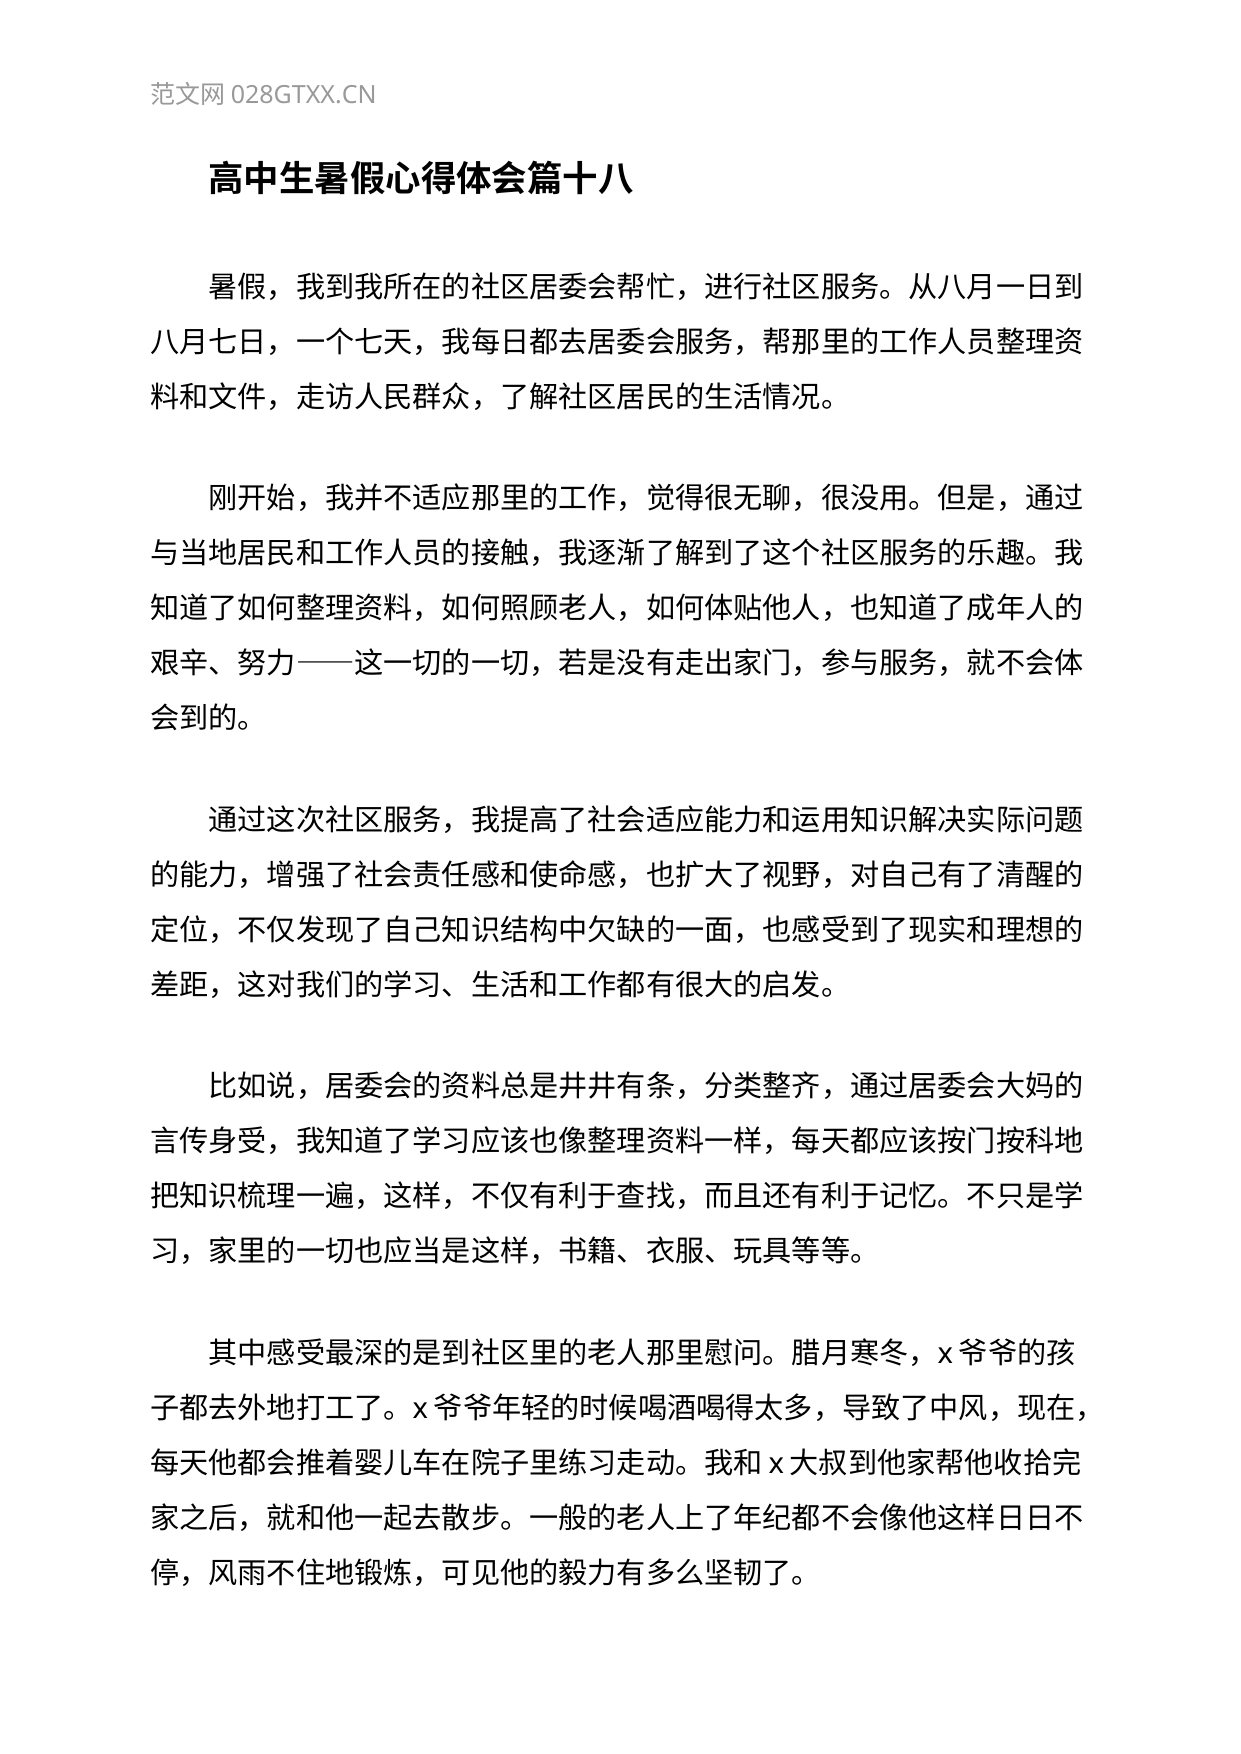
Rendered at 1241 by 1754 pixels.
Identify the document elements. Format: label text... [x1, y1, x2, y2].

text 比如说，居委会的资料总是井井有条，分类整齐，通过居委会大妈的言传身受，我知道了学习应该也像整理资料一样，每天都应该按门按科地把知识梳理一遍，这样，不仅有利于查找，而且还有利于记忆。不只是学习，家里的一切也应当是这样，书籍、衣服、玩具等等。 [150, 1063, 1090, 1270]
text 通过这次社区服务，我提高了社会适应能力和运用知识解决实际问题的能力，增强了社会责任感和使命感，也扩大了视野，对自己有了清醒的定位，不仅发现了自己知识结构中欠缺的一面，也感受到了现实和理想的差距，这对我们的学习、生活和工作都有很大的启发。 [150, 796, 1090, 1003]
text 高中生暑假心得体会篇十八 [150, 150, 1090, 201]
text 其中感受最深的是到社区里的老人那里慰问。腊月寒冬，x爷爷的孩子都去外地打工了。x爷爷年轻的时候喝酒喝得太多，导致了中风，现在，每天他都会推着婴儿车在院子里练习走动。我和x大叔到他家帮他收拾完家之后，就和他一起去散步。一般的老人上了年纪都不会像他这样日日不停，风雨不住地锻炼，可见他的毅力有多么坚韧了。 [150, 1329, 1090, 1591]
text 暑假，我到我所在的社区居委会帮忙，进行社区服务。从八月一日到八月七日，一个七天，我每日都去居委会服务，帮那里的工作人员整理资料和文件，走访人民群众，了解社区居民的生活情况。 [150, 263, 1090, 416]
text 刚开始，我并不适应那里的工作，觉得很无聊，很没用。但是，通过与当地居民和工作人员的接触，我逐渐了解到了这个社区服务的乐趣。我知道了如何整理资料，如何照顾老人，如何体贴他人，也知道了成年人的艰辛、努力——这一切的一切，若是没有走出家门，参与服务，就不会体会到的。 [150, 475, 1090, 737]
